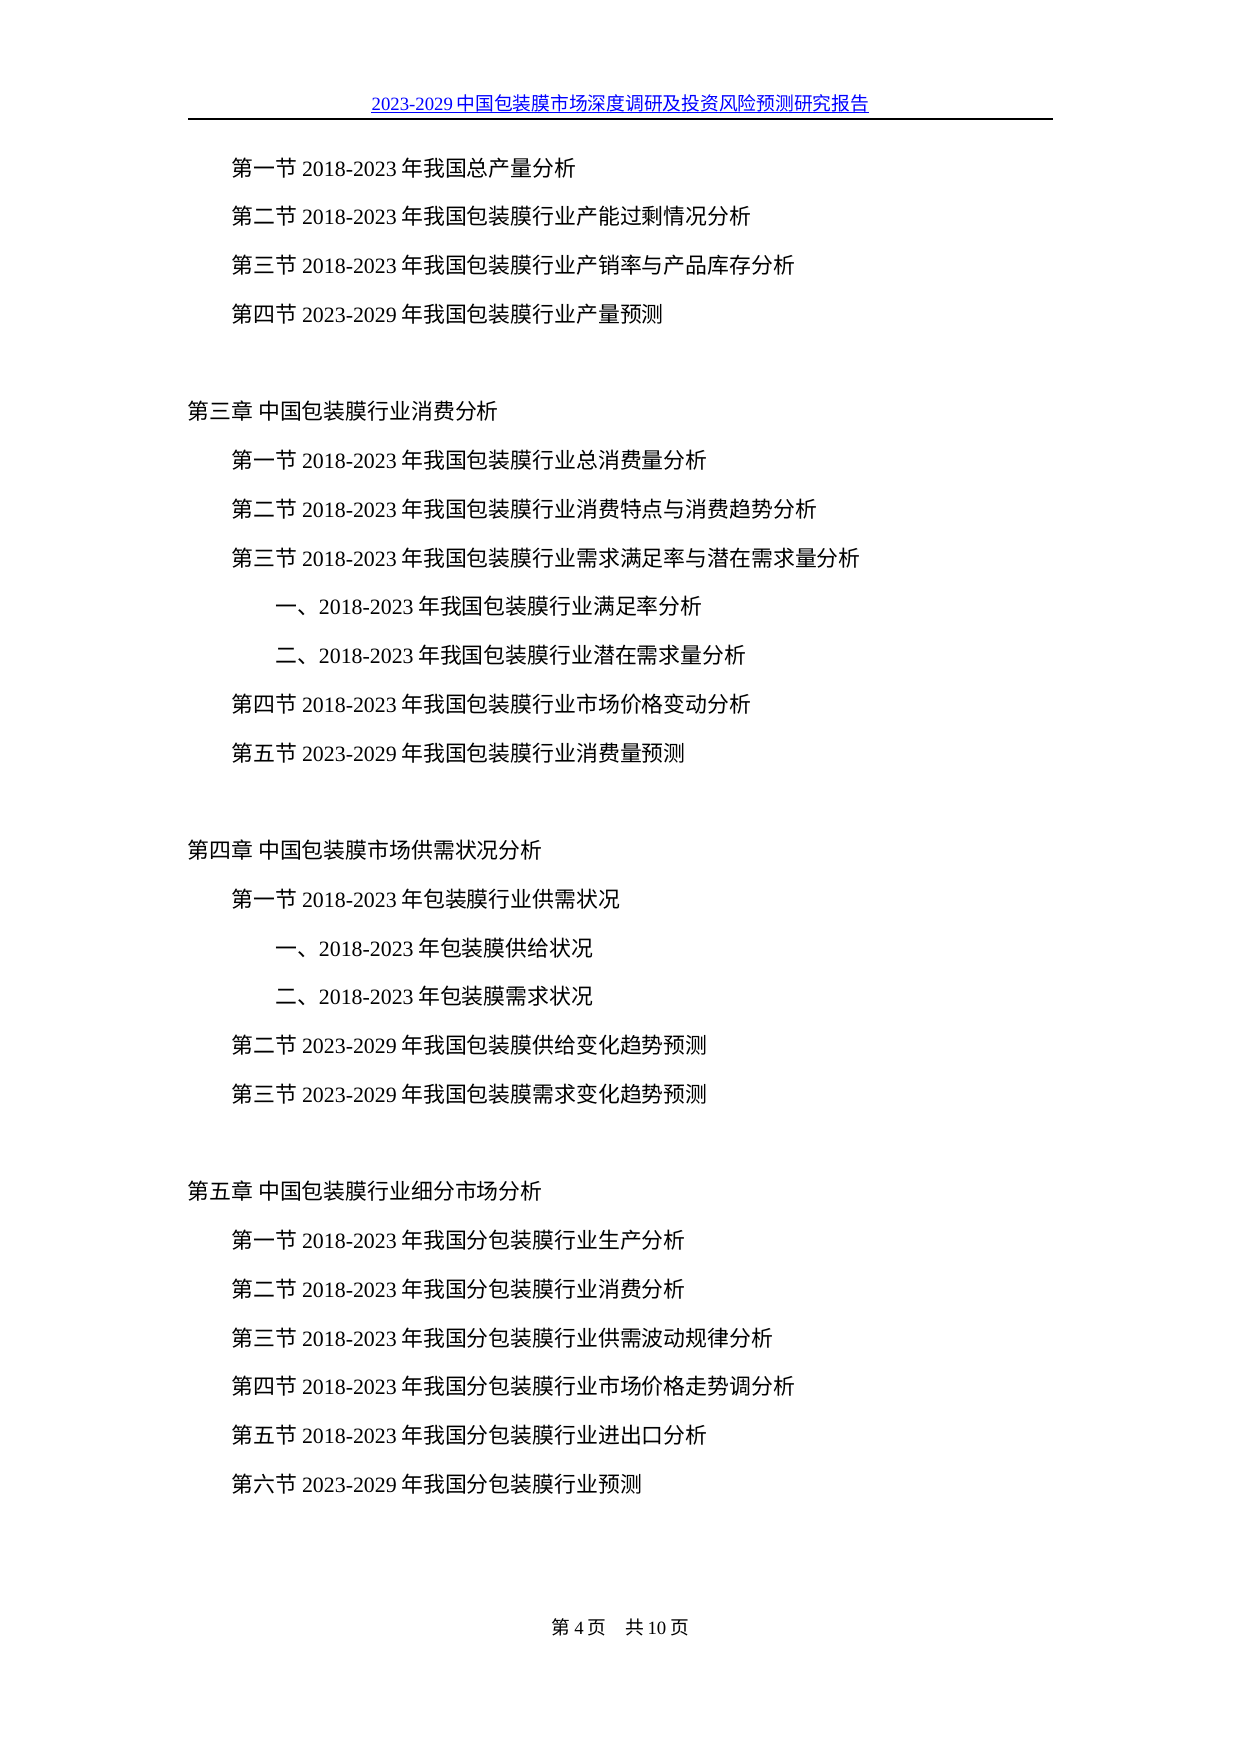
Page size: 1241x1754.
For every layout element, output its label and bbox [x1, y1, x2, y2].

text [187, 150, 1053, 1499]
